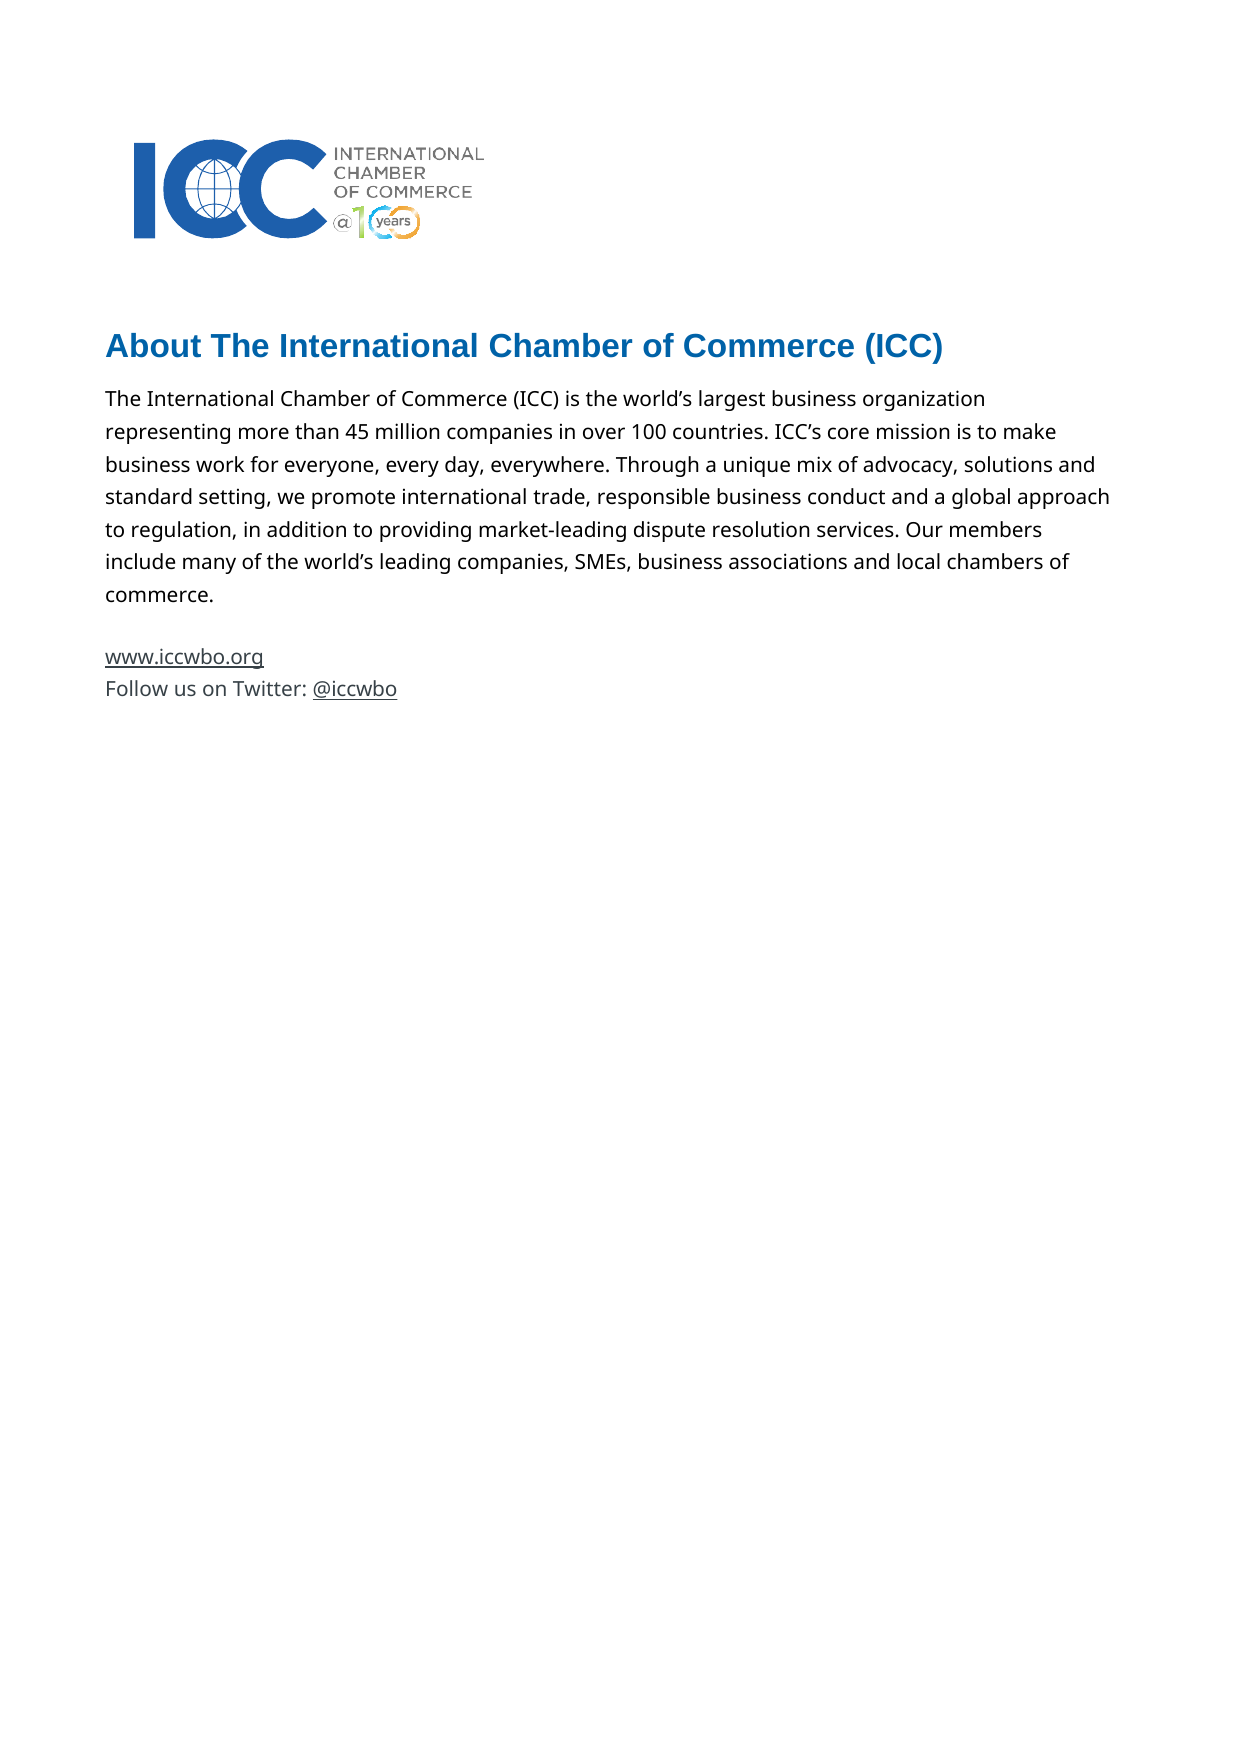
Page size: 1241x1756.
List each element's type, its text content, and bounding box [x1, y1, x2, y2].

picture [333, 204, 364, 238]
picture [366, 204, 420, 239]
text The International Chamber of Commerce (ICC) is the world’s largest business organization representing more than 45 million companies in over 100 countries. ICC’s core mission is to make business work for everyone, every day, everywhere. Through a unique mix of advocacy, solutions and standard setting, we promote international trade, responsible business conduct and a global approach to regulation, in addition to providing market-leading dispute resolution services. Our members include many of the world’s leading companies, SMEs, business associations and local chambers of commerce. [105, 384, 1113, 608]
text www.iccwbo.org [105, 642, 1122, 671]
text About The International Chamber of Commerce (ICC) [105, 326, 1122, 365]
picture [334, 147, 484, 198]
text Follow us on Twitter: @iccwbo [105, 674, 1122, 703]
